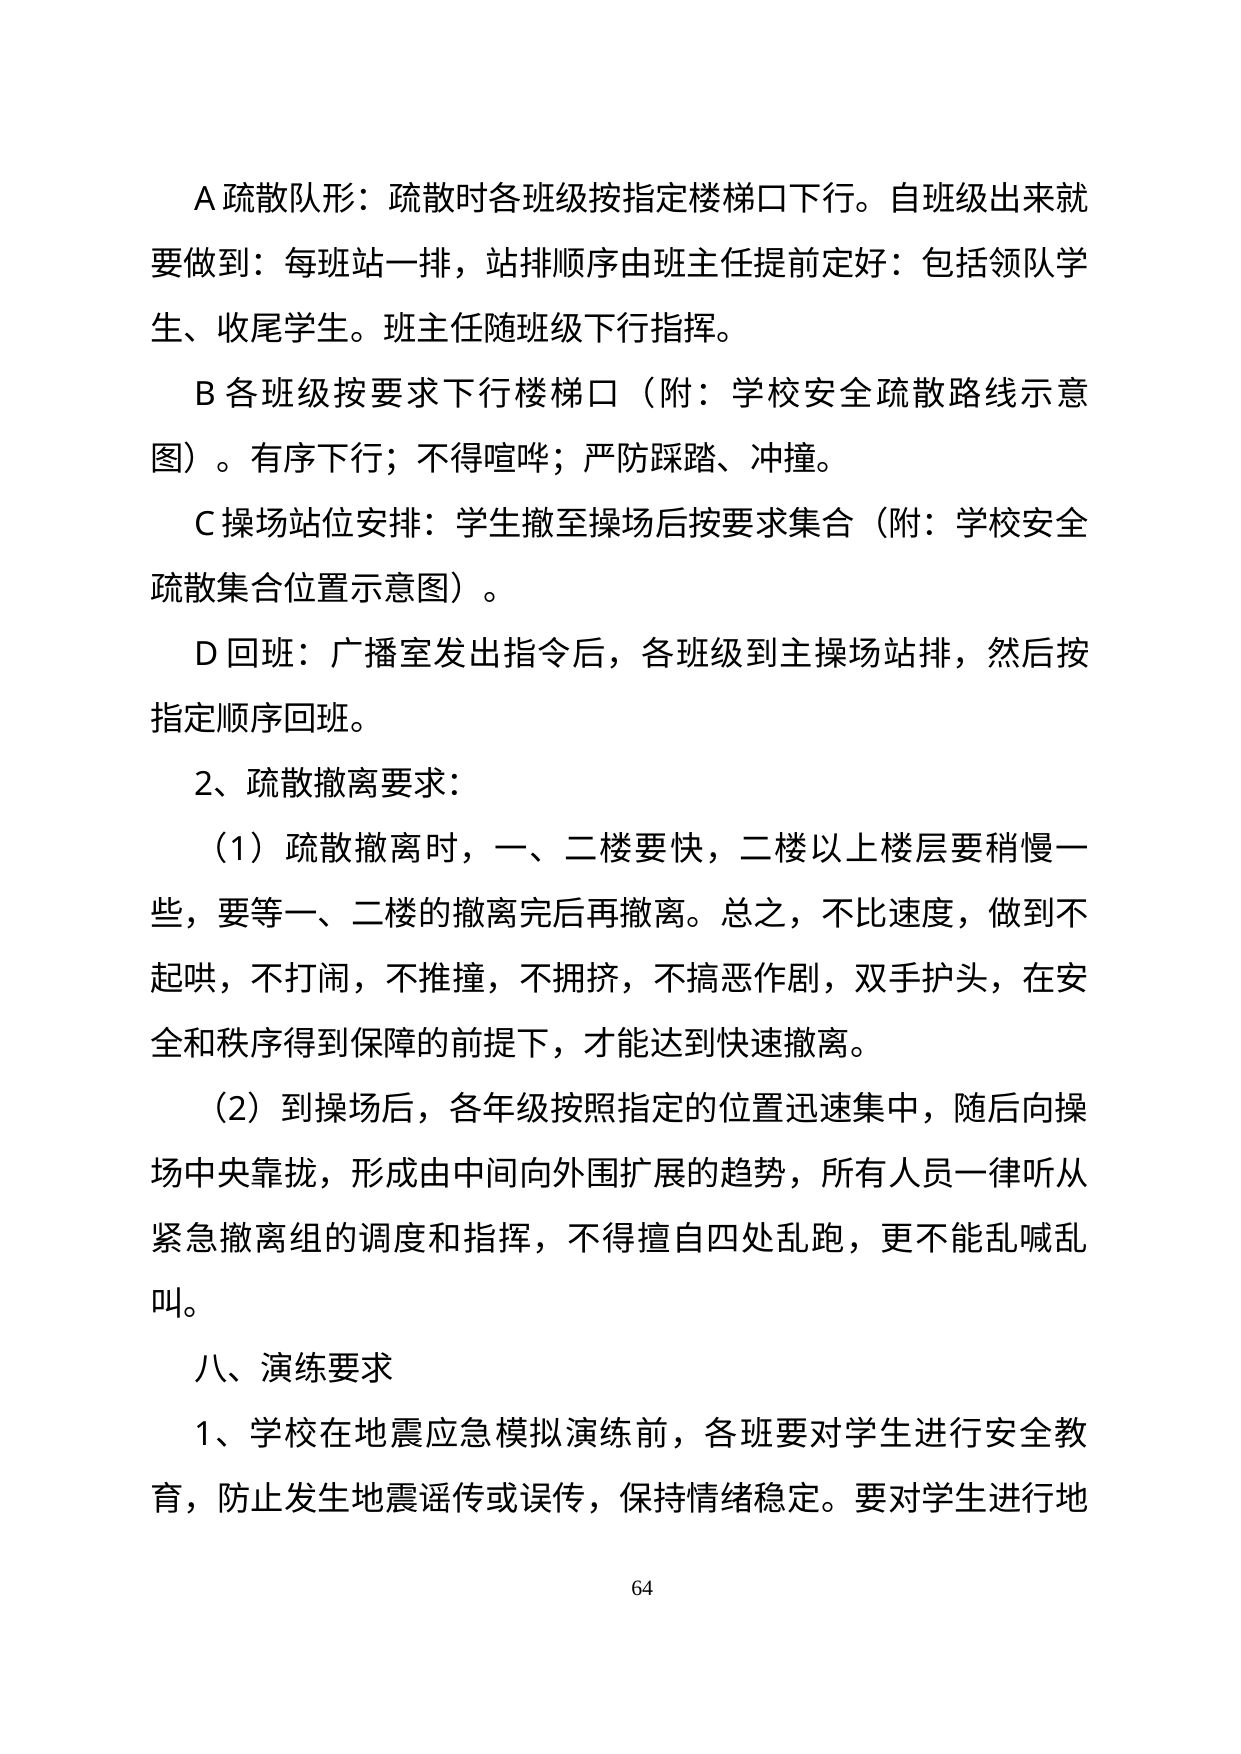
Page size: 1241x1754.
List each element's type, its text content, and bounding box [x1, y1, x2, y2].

text 八、演练要求 [150, 1334, 1090, 1399]
text （1）疏散撤离时，一、二楼要快，二楼以上楼层要稍慢一些，要等一、二楼的撤离完后再撤离。总之，不比速度，做到不起哄，不打闹，不推撞，不拥挤，不搞恶作剧，双手护头，在安全和秩序得到保障的前提下，才能达到快速撤离。 [150, 814, 1090, 1074]
text B各班级按要求下行楼梯口（附：学校安全疏散路线示意图）。有序下行；不得喧哗；严防踩踏、冲撞。 [150, 359, 1090, 489]
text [150, 1399, 1090, 1529]
text C操场站位安排：学生撤至操场后按要求集合（附：学校安全疏散集合位置示意图）。 [150, 489, 1090, 619]
text A疏散队形：疏散时各班级按指定楼梯口下行。自班级出来就要做到：每班站一排，站排顺序由班主任提前定好：包括领队学生、收尾学生。班主任随班级下行指挥。 [150, 164, 1090, 359]
text 2、疏散撤离要求： [150, 749, 1090, 814]
text D回班：广播室发出指令后，各班级到主操场站排，然后按指定顺序回班。 [150, 619, 1090, 749]
text （2）到操场后，各年级按照指定的位置迅速集中，随后向操场中央靠拢，形成由中间向外围扩展的趋势，所有人员一律听从紧急撤离组的调度和指挥，不得擅自四处乱跑，更不能乱喊乱叫。 [150, 1074, 1090, 1334]
